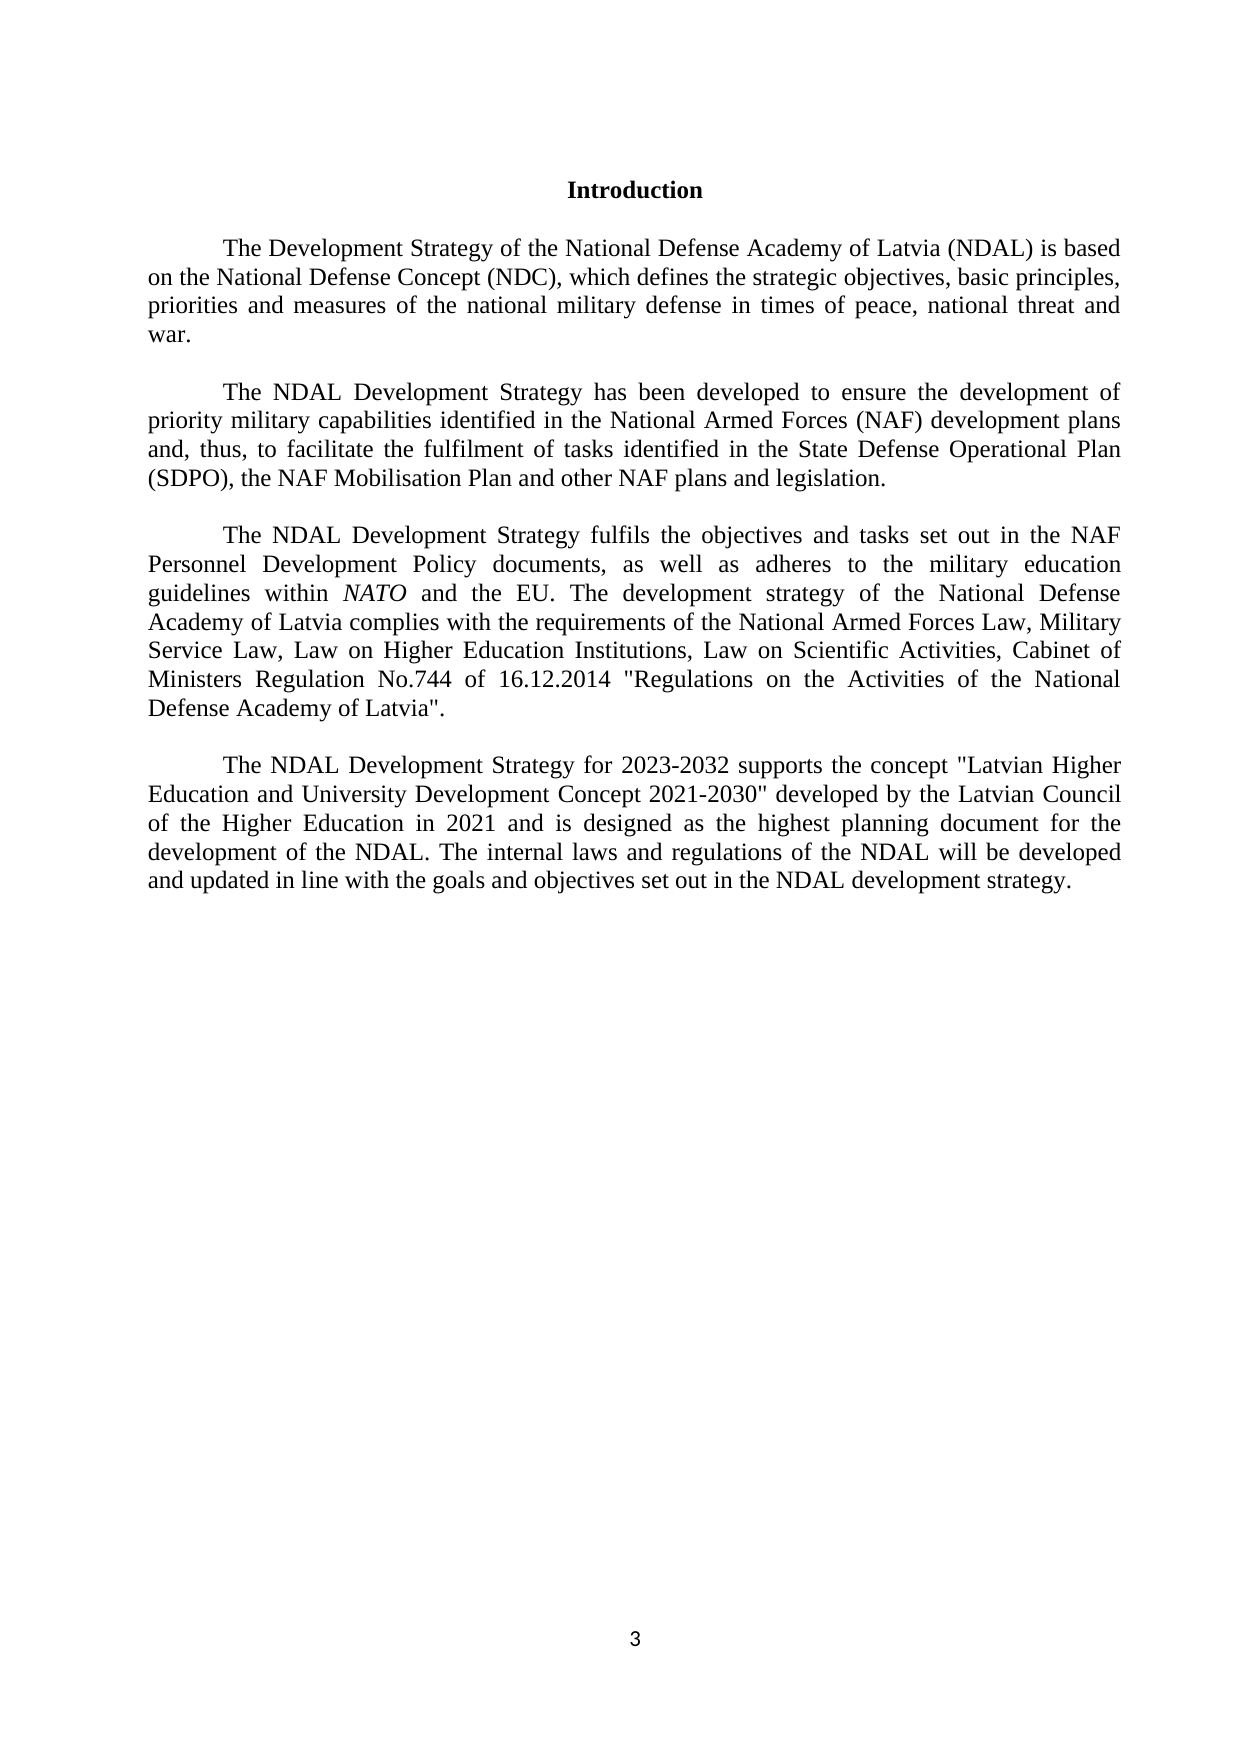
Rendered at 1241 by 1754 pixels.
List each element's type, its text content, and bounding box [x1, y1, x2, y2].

text The NDAL Development Strategy for 2023-2032 supports the concept "Latvian Higher Education and University Development Concept 2021-2030" developed by the Latvian Council of the Higher Education in 2021 and is designed as the highest planning document for the development of the NDAL. The internal laws and regulations of the NDAL will be developed and updated in line with the goals and objectives set out in the NDAL development strategy. [148, 751, 1122, 894]
text The NDAL Development Strategy has been developed to ensure the development of priority military capabilities identified in the National Armed Forces (NAF) development plans and, thus, to facilitate the fulfilment of tasks identified in the State Defense Operational Plan (SDPO), the NAF Mobilisation Plan and other NAF plans and legislation. [148, 377, 1122, 492]
text Introduction [148, 176, 1122, 204]
text The NDAL Development Strategy fulfils the objectives and tasks set out in the NAF Personnel Development Policy documents, as well as adheres to the military education guidelines within NATO and the EU. The development strategy of the National Defense Academy of Latvia complies with the requirements of the National Armed Forces Law, Military Service Law, Law on Higher Education Institutions, Law on Scientific Activities, Cabinet of Ministers Regulation No.744 of 16.12.2014 "Regulations on the Activities of the National Defense Academy of Latvia". [148, 521, 1122, 722]
text The Development Strategy of the National Defense Academy of Latvia (NDAL) is based on the National Defense Concept (NDC), which defines the strategic objectives, basic principles, priorities and measures of the national military defense in times of peace, national threat and war. [148, 233, 1122, 348]
